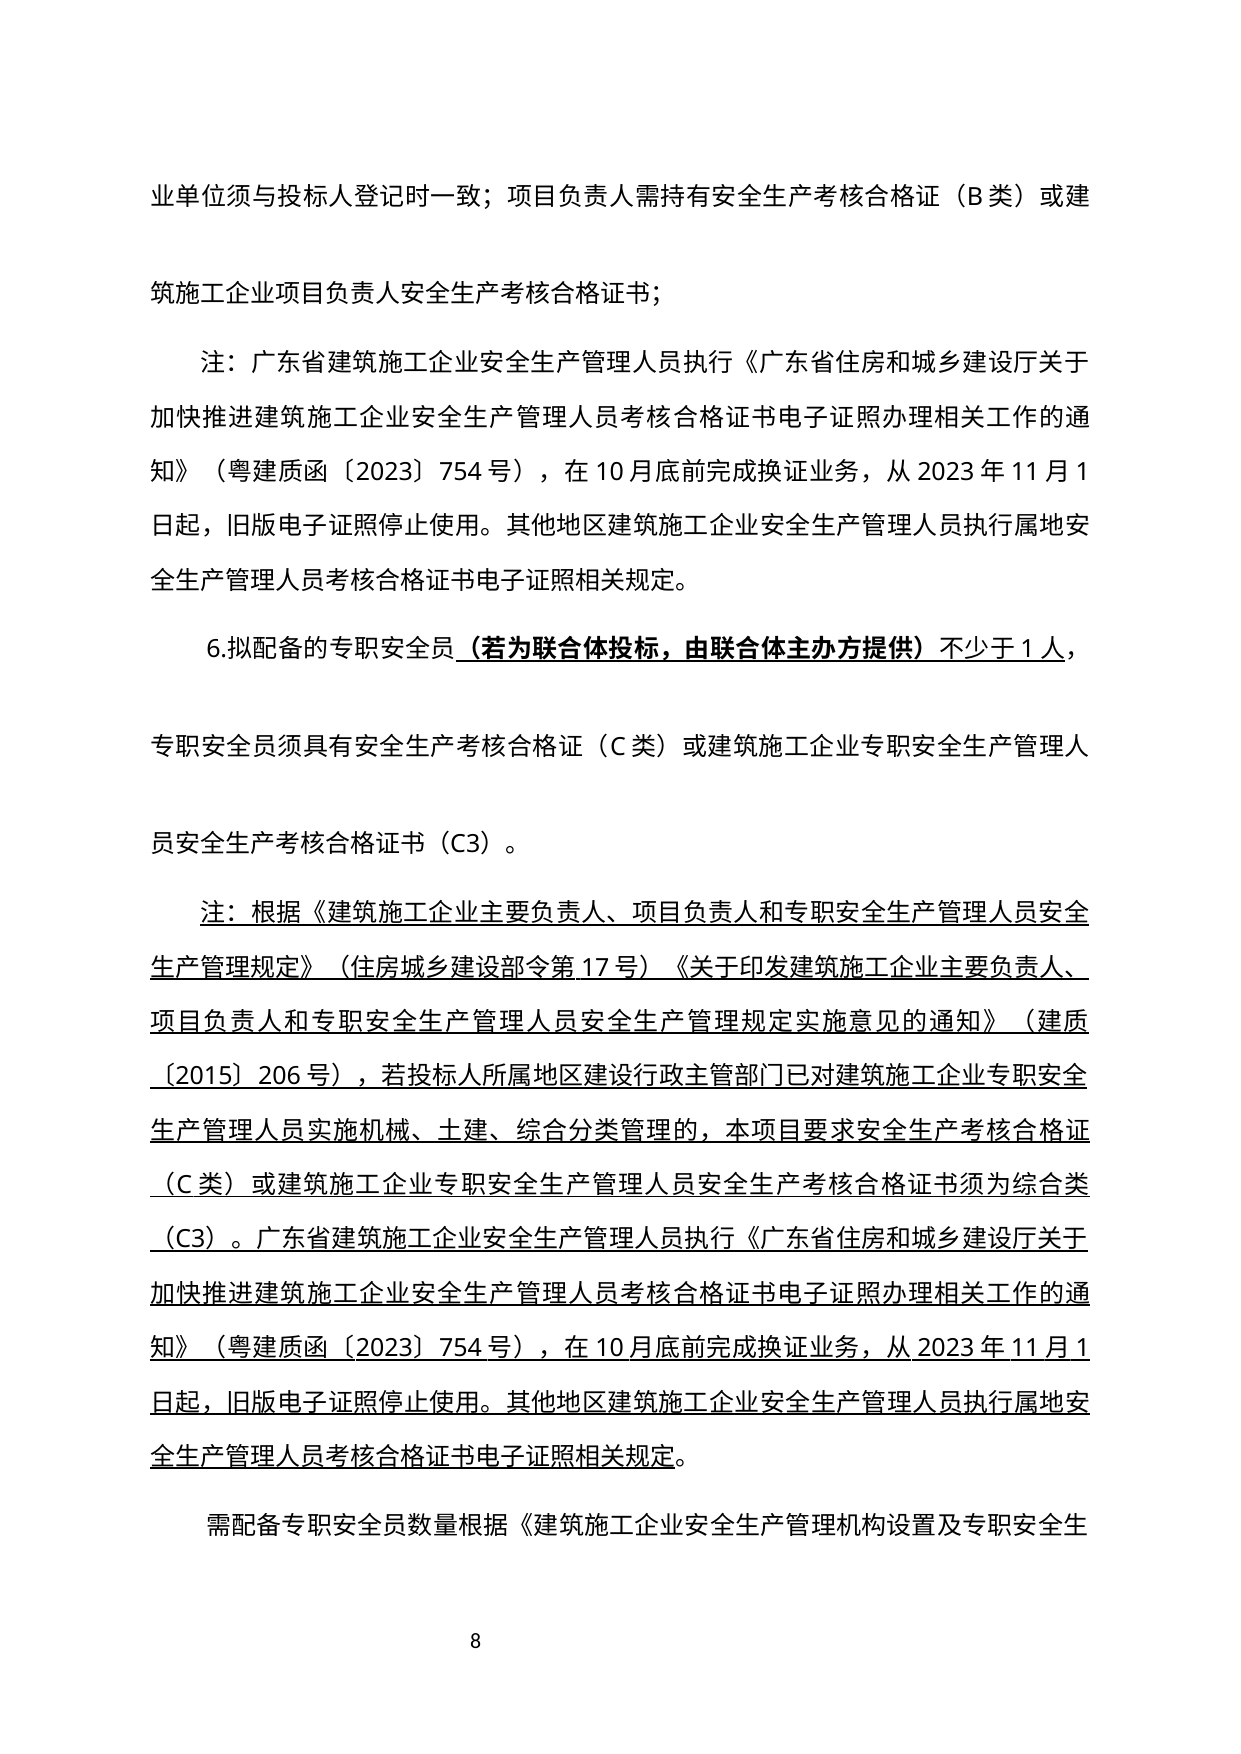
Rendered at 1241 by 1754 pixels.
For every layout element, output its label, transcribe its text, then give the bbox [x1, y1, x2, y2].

text 注：广东省建筑施工企业安全生产管理人员执行《广东省住房和城乡建设厅关于加快推进建筑施工企业安全生产管理人员考核合格证书电子证照办理相关工作的通知》（粤建质函〔2023〕754号），在10月底前完成换证业务，从2023年11月1日起，旧版电子证照停止使用。其他地区建筑施工企业安全生产管理人员执行属地安全生产管理人员考核合格证书电子证照相关规定。 [150, 343, 1090, 596]
text 注：根据《建筑施工企业主要负责人、项目负责人和专职安全生产管理人员安全生产管理规定》（住房城乡建设部令第17号）《关于印发建筑施工企业主要负责人、项目负责人和专职安全生产管理人员安全生产管理规定实施意见的通知》（建质〔2015〕206号），若投标人所属地区建设行政主管部门已对建筑施工企业专职安全生产管理人员实施机械、土建、综合分类管理的，本项目要求安全生产考核合格证（C类）或建筑施工企业专职安全生产管理人员安全生产考核合格证书须为综合类（C3）。广东省建筑施工企业安全生产管理人员执行《广东省住房和城乡建设厅关于加快推进建筑施工企业安全生产管理人员考核合格证书电子证照办理相关工作的通知》（粤建质函〔2023〕754号），在10月底前完成换证业务，从2023年11月1日起，旧版电子证照停止使用。其他地区建筑施工企业安全生产管理人员执行属地安全生产管理人员考核合格证书电子证照相关规定。 [150, 1415, 1090, 1473]
text 注：根据《建筑施工企业主要负责人、项目负责人和专职安全生产管理人员安全生产管理规定》（住房城乡建设部令第17号）《关于印发建筑施工企业主要负责人、项目负责人和专职安全生产管理人员安全生产管理规定实施意见的通知》（建质〔2015〕206号），若投标人所属地区建设行政主管部门已对建筑施工企业专职安全生产管理人员实施机械、土建、综合分类管理的，本项目要求安全生产考核合格证（C类）或建筑施工企业专职安全生产管理人员安全生产考核合格证书须为综合类（C3）。广东省建筑施工企业安全生产管理人员执行《广东省住房和城乡建设厅关于加快推进建筑施工企业安全生产管理人员考核合格证书电子证照办理相关工作的通知》（粤建质函〔2023〕754号），在10月底前完成换证业务，从2023年11月1日起，旧版电子证照停止使用。其他地区建筑施工企业安全生产管理人员执行属地安全生产管理人员考核合格证书电子证照相关规定。 [150, 1143, 1090, 1196]
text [150, 162, 1090, 324]
text 6.拟配备的专职安全员（若为联合体投标，由联合体主办方提供）不少于1人，专职安全员须具有安全生产考核合格证（C类）或建筑施工企业专职安全生产管理人员安全生产考核合格证书（C3）。 [150, 614, 1090, 874]
text 注：根据《建筑施工企业主要负责人、项目负责人和专职安全生产管理人员安全生产管理规定》（住房城乡建设部令第17号）《关于印发建筑施工企业主要负责人、项目负责人和专职安全生产管理人员安全生产管理规定实施意见的通知》（建质〔2015〕206号），若投标人所属地区建设行政主管部门已对建筑施工企业专职安全生产管理人员实施机械、土建、综合分类管理的，本项目要求安全生产考核合格证（C类）或建筑施工企业专职安全生产管理人员安全生产考核合格证书须为综合类（C3）。广东省建筑施工企业安全生产管理人员执行《广东省住房和城乡建设厅关于加快推进建筑施工企业安全生产管理人员考核合格证书电子证照办理相关工作的通知》（粤建质函〔2023〕754号），在10月底前完成换证业务，从2023年11月1日起，旧版电子证照停止使用。其他地区建筑施工企业安全生产管理人员执行属地安全生产管理人员考核合格证书电子证照相关规定。 [150, 1197, 1090, 1304]
text 注：根据《建筑施工企业主要负责人、项目负责人和专职安全生产管理人员安全生产管理规定》（住房城乡建设部令第17号）《关于印发建筑施工企业主要负责人、项目负责人和专职安全生产管理人员安全生产管理规定实施意见的通知》（建质〔2015〕206号），若投标人所属地区建设行政主管部门已对建筑施工企业专职安全生产管理人员实施机械、土建、综合分类管理的，本项目要求安全生产考核合格证（C类）或建筑施工企业专职安全生产管理人员安全生产考核合格证书须为综合类（C3）。广东省建筑施工企业安全生产管理人员执行《广东省住房和城乡建设厅关于加快推进建筑施工企业安全生产管理人员考核合格证书电子证照办理相关工作的通知》（粤建质函〔2023〕754号），在10月底前完成换证业务，从2023年11月1日起，旧版电子证照停止使用。其他地区建筑施工企业安全生产管理人员执行属地安全生产管理人员考核合格证书电子证照相关规定。 [150, 1306, 1090, 1413]
text 注：根据《建筑施工企业主要负责人、项目负责人和专职安全生产管理人员安全生产管理规定》（住房城乡建设部令第17号）《关于印发建筑施工企业主要负责人、项目负责人和专职安全生产管理人员安全生产管理规定实施意见的通知》（建质〔2015〕206号），若投标人所属地区建设行政主管部门已对建筑施工企业专职安全生产管理人员实施机械、土建、综合分类管理的，本项目要求安全生产考核合格证（C类）或建筑施工企业专职安全生产管理人员安全生产考核合格证书须为综合类（C3）。广东省建筑施工企业安全生产管理人员执行《广东省住房和城乡建设厅关于加快推进建筑施工企业安全生产管理人员考核合格证书电子证照办理相关工作的通知》（粤建质函〔2023〕754号），在10月底前完成换证业务，从2023年11月1日起，旧版电子证照停止使用。其他地区建筑施工企业安全生产管理人员执行属地安全生产管理人员考核合格证书电子证照相关规定。 [150, 893, 1090, 1141]
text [150, 1491, 1090, 1556]
